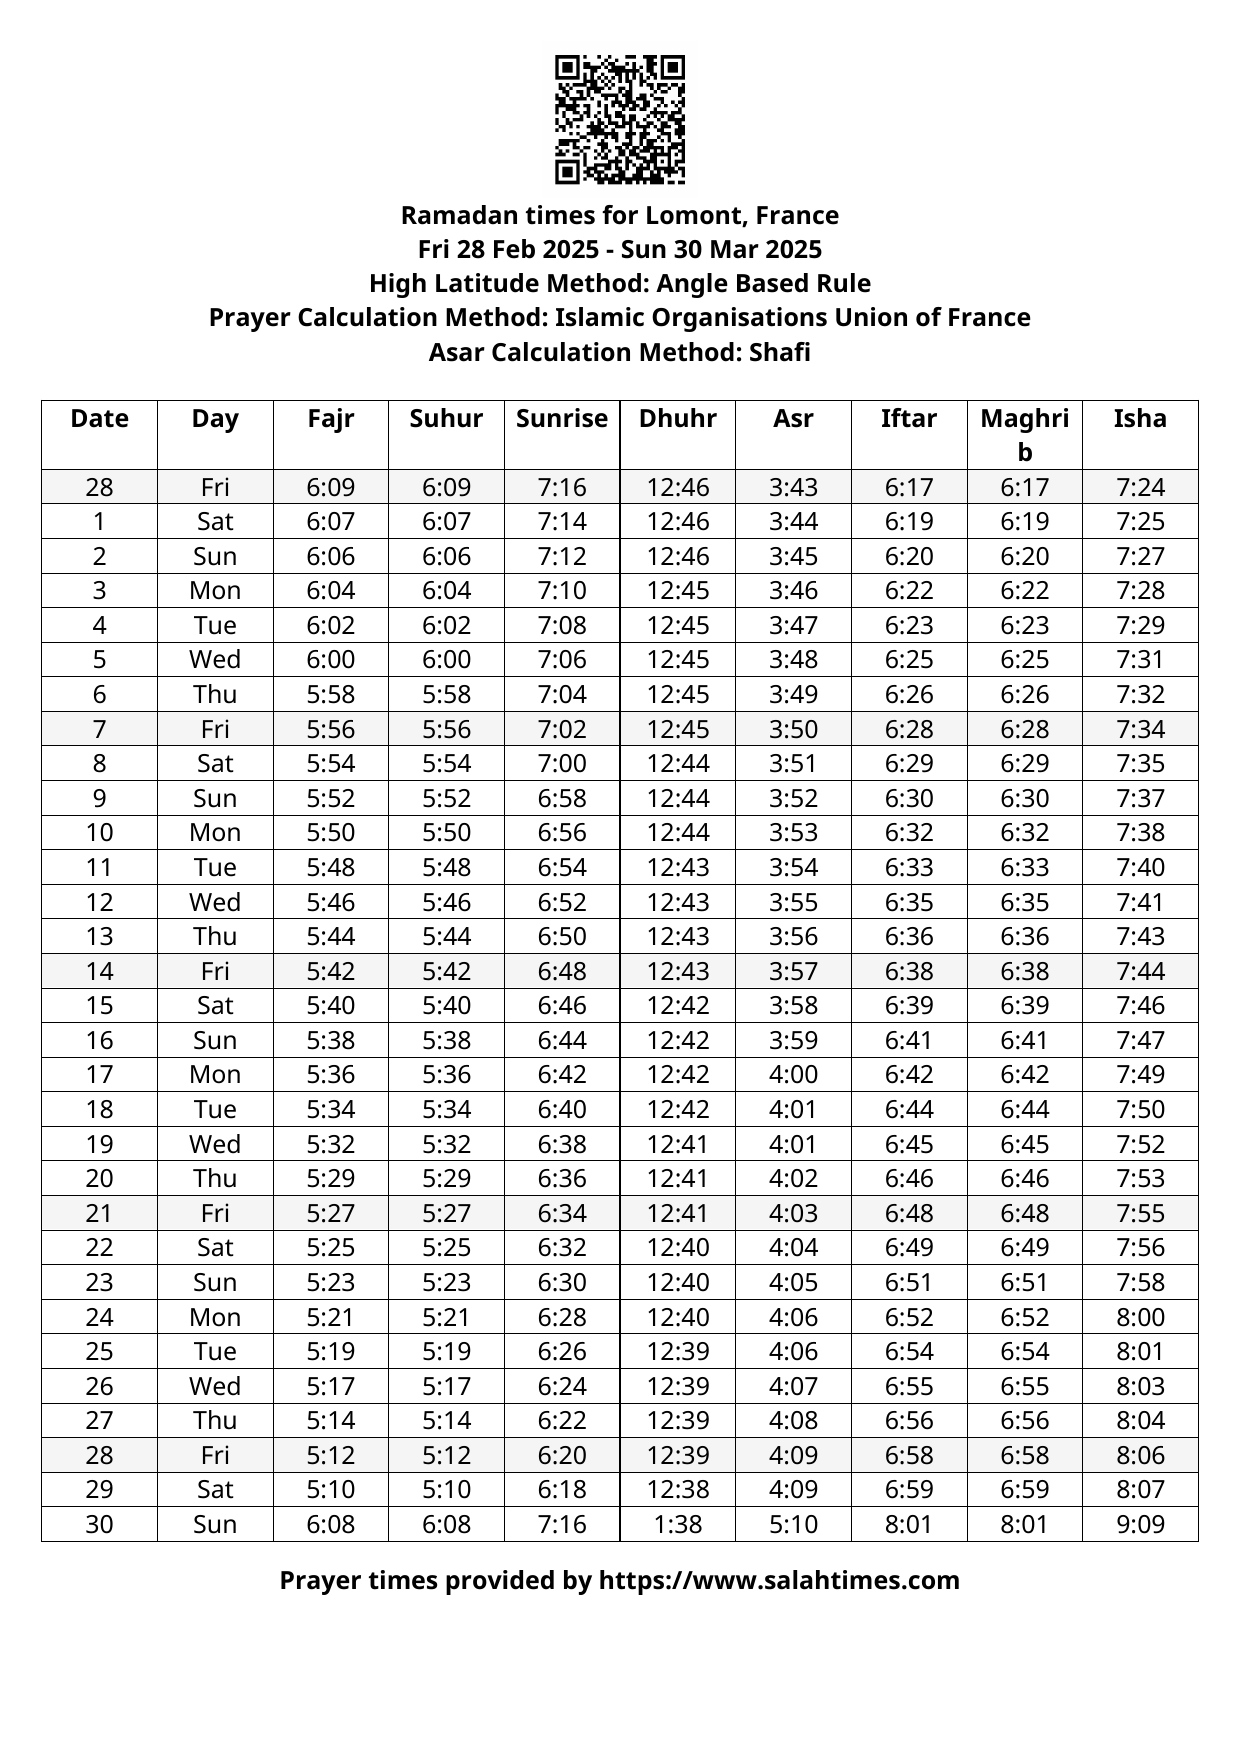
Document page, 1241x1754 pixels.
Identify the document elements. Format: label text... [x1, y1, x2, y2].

table_cell Thu [158, 1404, 273, 1437]
table_cell 5:32 [389, 1127, 504, 1160]
table_cell 3 [42, 574, 157, 607]
table_cell 6:58 [505, 781, 619, 814]
table_cell 2 [42, 539, 157, 572]
table_cell 6:46 [968, 1161, 1082, 1195]
table_cell 4:05 [736, 1265, 851, 1299]
table_cell 4:08 [736, 1404, 851, 1437]
table_cell 5:52 [274, 781, 388, 814]
table_cell 6:36 [505, 1161, 619, 1195]
table_cell 5:12 [274, 1438, 388, 1472]
table_cell 6:49 [852, 1231, 967, 1264]
table_cell 12:46 [621, 504, 735, 538]
table_cell 6:51 [968, 1265, 1082, 1299]
table_cell 7:28 [1083, 574, 1198, 607]
table_cell 12:45 [621, 608, 735, 642]
table_cell 7:50 [1083, 1092, 1198, 1126]
table_cell 5:48 [389, 850, 504, 884]
table_cell 6:56 [505, 816, 619, 849]
table_cell 7:56 [1083, 1231, 1198, 1264]
table_cell 6:29 [852, 746, 967, 780]
table_cell 3:59 [736, 1023, 851, 1057]
table_cell Sat [158, 746, 273, 780]
table_cell 6:34 [505, 1196, 619, 1229]
table_cell 7:55 [1083, 1196, 1198, 1229]
table_cell 6:26 [968, 677, 1082, 711]
table_cell 6:36 [968, 919, 1082, 953]
table_cell 7:12 [505, 539, 619, 572]
table_cell 21 [42, 1196, 157, 1229]
table_cell 7:04 [505, 677, 619, 711]
text Asar Calculation Method: Shafi [42, 334, 1198, 368]
table_cell 5:54 [274, 746, 388, 780]
table_cell 5:40 [274, 989, 388, 1022]
table_cell 12:42 [621, 989, 735, 1022]
table_cell 5:19 [274, 1334, 388, 1368]
table_cell 4:06 [736, 1334, 851, 1368]
table_cell 6:38 [968, 954, 1082, 987]
table_cell 5:34 [389, 1092, 504, 1126]
table_cell 6:48 [968, 1196, 1082, 1229]
table_cell 6:39 [852, 989, 967, 1022]
table_cell 12:45 [621, 574, 735, 607]
table_header Dhuhr [621, 401, 735, 469]
table_cell 8:01 [852, 1507, 967, 1541]
table_cell 5:23 [274, 1265, 388, 1299]
table_cell Sat [158, 504, 273, 538]
table_cell Sat [158, 1473, 273, 1506]
table_cell 6:20 [968, 539, 1082, 572]
table_cell 6:41 [968, 1023, 1082, 1057]
table_cell 3:43 [736, 470, 851, 503]
table_cell 7:00 [505, 746, 619, 780]
table_cell 3:47 [736, 608, 851, 642]
table_cell 13 [42, 919, 157, 953]
table_cell 5:50 [274, 816, 388, 849]
table_cell 6:38 [505, 1127, 619, 1160]
table_cell 6:26 [852, 677, 967, 711]
table_cell Sun [158, 781, 273, 814]
table_header Day [158, 401, 273, 469]
table_cell Sat [158, 1231, 273, 1264]
table_cell 6:32 [852, 816, 967, 849]
table_cell 12:43 [621, 954, 735, 987]
table_cell 6:00 [389, 643, 504, 676]
table_cell 6:44 [852, 1092, 967, 1126]
table_cell 6:00 [274, 643, 388, 676]
table_cell Sat [158, 989, 273, 1022]
table_cell Tue [158, 850, 273, 884]
table_cell 7:41 [1083, 885, 1198, 918]
table_cell Tue [158, 1092, 273, 1126]
table_cell 12:43 [621, 885, 735, 918]
table_cell 6:20 [852, 539, 967, 572]
table_cell 6:52 [852, 1300, 967, 1333]
table_cell 6:25 [852, 643, 967, 676]
table_cell 6:58 [852, 1438, 967, 1472]
table_cell 5:40 [389, 989, 504, 1022]
text Ramadan times for Lomont, France [42, 198, 1198, 232]
table_cell 6:02 [274, 608, 388, 642]
table_cell 6:56 [968, 1404, 1082, 1437]
table_cell 5:34 [274, 1092, 388, 1126]
table_cell 6:44 [505, 1023, 619, 1057]
table_cell 5:10 [736, 1507, 851, 1541]
table_cell 6:25 [968, 643, 1082, 676]
table_cell 6:54 [852, 1334, 967, 1368]
table_cell 5:44 [274, 919, 388, 953]
table_cell 12:39 [621, 1438, 735, 1472]
table_cell 5:21 [389, 1300, 504, 1333]
table_cell 7:02 [505, 712, 619, 745]
table_cell 6:55 [852, 1369, 967, 1402]
table_cell 7:27 [1083, 539, 1198, 572]
table_cell 8:07 [1083, 1473, 1198, 1506]
table_cell 5:12 [389, 1438, 504, 1472]
table_cell 12:46 [621, 470, 735, 503]
table_cell 6:26 [505, 1334, 619, 1368]
table_cell 6:45 [968, 1127, 1082, 1160]
table_cell 6:46 [505, 989, 619, 1022]
table_cell 6:45 [852, 1127, 967, 1160]
table_cell 6:24 [505, 1369, 619, 1402]
table_cell Fri [158, 1196, 273, 1229]
table_cell 6:23 [968, 608, 1082, 642]
table_cell 12:44 [621, 746, 735, 780]
table_cell 5:21 [274, 1300, 388, 1333]
table_cell 6:42 [505, 1058, 619, 1091]
table_cell 5:10 [274, 1473, 388, 1506]
text Prayer times provided by https://www.salahtimes.com [42, 1563, 1198, 1597]
table_header Iftar [852, 401, 967, 469]
table_cell 3:48 [736, 643, 851, 676]
table_cell 5:46 [274, 885, 388, 918]
table_cell 6:54 [505, 850, 619, 884]
table_cell 3:45 [736, 539, 851, 572]
table_cell Thu [158, 677, 273, 711]
table_cell 6:35 [968, 885, 1082, 918]
table_cell 6:50 [505, 919, 619, 953]
table_cell 4:03 [736, 1196, 851, 1229]
table_cell 6:46 [852, 1161, 967, 1195]
table_cell 5:14 [274, 1404, 388, 1437]
table_cell 8:01 [968, 1507, 1082, 1541]
table_cell 6:38 [852, 954, 967, 987]
table_cell 12:41 [621, 1127, 735, 1160]
table_cell 6:48 [852, 1196, 967, 1229]
table_cell 7:25 [1083, 504, 1198, 538]
table_cell Fri [158, 712, 273, 745]
table_cell 6:28 [505, 1300, 619, 1333]
table_cell 6:30 [852, 781, 967, 814]
table_cell 4:09 [736, 1438, 851, 1472]
table_cell 7:34 [1083, 712, 1198, 745]
table_cell 5:50 [389, 816, 504, 849]
table_cell 12:42 [621, 1058, 735, 1091]
table_cell 7:08 [505, 608, 619, 642]
table_cell 12:38 [621, 1473, 735, 1506]
table_header Date [42, 401, 157, 469]
text High Latitude Method: Angle Based Rule [42, 266, 1198, 300]
text Fri 28 Feb 2025 - Sun 30 Mar 2025 [42, 232, 1198, 266]
table_cell Thu [158, 919, 273, 953]
table_cell Tue [158, 1334, 273, 1368]
table_cell 7:53 [1083, 1161, 1198, 1195]
table_cell 12:42 [621, 1092, 735, 1126]
table_cell 5:46 [389, 885, 504, 918]
table_header Sunrise [505, 401, 619, 469]
table_cell 3:54 [736, 850, 851, 884]
table_cell Sun [158, 1507, 273, 1541]
table_cell 7:52 [1083, 1127, 1198, 1160]
table_cell 16 [42, 1023, 157, 1057]
table_cell Thu [158, 1161, 273, 1195]
table_cell 3:46 [736, 574, 851, 607]
table_cell 6:41 [852, 1023, 967, 1057]
table_cell 12:45 [621, 677, 735, 711]
table_cell 7:43 [1083, 919, 1198, 953]
table_cell 7:32 [1083, 677, 1198, 711]
table_cell 7:44 [1083, 954, 1198, 987]
table_cell 5:42 [274, 954, 388, 987]
table_cell 7:46 [1083, 989, 1198, 1022]
table_cell 3:57 [736, 954, 851, 987]
table_cell 4:00 [736, 1058, 851, 1091]
table_cell 6:17 [968, 470, 1082, 503]
table_cell Mon [158, 816, 273, 849]
table_cell 18 [42, 1092, 157, 1126]
table_cell 6:28 [968, 712, 1082, 745]
table_cell 6:19 [968, 504, 1082, 538]
table_cell 3:53 [736, 816, 851, 849]
table_cell 28 [42, 1438, 157, 1472]
table_cell 6:58 [968, 1438, 1082, 1472]
table_cell 12:44 [621, 816, 735, 849]
table_cell 5:17 [389, 1369, 504, 1402]
table_cell 5:25 [274, 1231, 388, 1264]
table_cell 6:36 [852, 919, 967, 953]
table_cell 6:30 [968, 781, 1082, 814]
table_cell 1 [42, 504, 157, 538]
text Prayer Calculation Method: Islamic Organisations Union of France [42, 300, 1198, 334]
table_cell 22 [42, 1231, 157, 1264]
table_cell 4:02 [736, 1161, 851, 1195]
table_cell 8:00 [1083, 1300, 1198, 1333]
table_cell 6:18 [505, 1473, 619, 1506]
table_cell 6 [42, 677, 157, 711]
table_cell 6:32 [505, 1231, 619, 1264]
table_cell 12:40 [621, 1300, 735, 1333]
table_cell 25 [42, 1334, 157, 1368]
table_cell 6:04 [274, 574, 388, 607]
table_cell Wed [158, 643, 273, 676]
table_header Fajr [274, 401, 388, 469]
table_cell 6:59 [852, 1473, 967, 1506]
table_cell 5:48 [274, 850, 388, 884]
picture [542, 41, 699, 198]
table_cell 7:16 [505, 1507, 619, 1541]
table_cell 9:09 [1083, 1507, 1198, 1541]
table_cell 6:44 [968, 1092, 1082, 1126]
table_cell 5:29 [274, 1161, 388, 1195]
table_cell 12:39 [621, 1369, 735, 1402]
table_cell 6:17 [852, 470, 967, 503]
table_cell 9 [42, 781, 157, 814]
table_cell 12:40 [621, 1265, 735, 1299]
table_header Suhur [389, 401, 504, 469]
table_cell 5:56 [389, 712, 504, 745]
table_cell 6:04 [389, 574, 504, 607]
table_cell 3:52 [736, 781, 851, 814]
table_cell 17 [42, 1058, 157, 1091]
table_cell 3:51 [736, 746, 851, 780]
table_header Asr [736, 401, 851, 469]
table_cell Fri [158, 470, 273, 503]
table_cell 4:04 [736, 1231, 851, 1264]
table_cell 6:07 [389, 504, 504, 538]
table_cell 6:33 [852, 850, 967, 884]
table_cell 6:22 [968, 574, 1082, 607]
table_cell 14 [42, 954, 157, 987]
table_cell 3:50 [736, 712, 851, 745]
table_cell 6:39 [968, 989, 1082, 1022]
table_cell 5:19 [389, 1334, 504, 1368]
table_cell Wed [158, 885, 273, 918]
table_cell 12:39 [621, 1404, 735, 1437]
table_cell 5 [42, 643, 157, 676]
table_cell 5:27 [274, 1196, 388, 1229]
table_cell 12:41 [621, 1161, 735, 1195]
table_cell 5:36 [274, 1058, 388, 1091]
table_cell 5:25 [389, 1231, 504, 1264]
table_cell 6:06 [274, 539, 388, 572]
table_cell 12:45 [621, 643, 735, 676]
table_cell 7:16 [505, 470, 619, 503]
table_cell Sun [158, 1023, 273, 1057]
table_cell 5:58 [389, 677, 504, 711]
table_cell Mon [158, 1058, 273, 1091]
table_cell 5:58 [274, 677, 388, 711]
table_cell 4:01 [736, 1127, 851, 1160]
table_cell 5:32 [274, 1127, 388, 1160]
table_cell 8:03 [1083, 1369, 1198, 1402]
table_cell 26 [42, 1369, 157, 1402]
table_cell Tue [158, 608, 273, 642]
table_cell 6:59 [968, 1473, 1082, 1506]
table_cell 6:19 [852, 504, 967, 538]
table_cell 7:24 [1083, 470, 1198, 503]
table_cell 6:22 [852, 574, 967, 607]
table_cell 5:29 [389, 1161, 504, 1195]
table_cell 5:23 [389, 1265, 504, 1299]
table_cell 6:33 [968, 850, 1082, 884]
table_cell Wed [158, 1127, 273, 1160]
table_cell 29 [42, 1473, 157, 1506]
table_cell 4:07 [736, 1369, 851, 1402]
table_cell 12:45 [621, 712, 735, 745]
table_cell 6:49 [968, 1231, 1082, 1264]
table_cell 7:58 [1083, 1265, 1198, 1299]
table_cell 5:27 [389, 1196, 504, 1229]
table_header Maghrib [968, 401, 1082, 469]
table_cell 6:48 [505, 954, 619, 987]
table_cell 6:07 [274, 504, 388, 538]
table_cell 12 [42, 885, 157, 918]
table_cell 5:17 [274, 1369, 388, 1402]
table_cell 12:41 [621, 1196, 735, 1229]
table_cell 8:01 [1083, 1334, 1198, 1368]
table_cell 4:09 [736, 1473, 851, 1506]
table_cell 6:02 [389, 608, 504, 642]
table_cell 5:54 [389, 746, 504, 780]
table_cell 11 [42, 850, 157, 884]
table_cell 12:46 [621, 539, 735, 572]
table_cell 5:56 [274, 712, 388, 745]
table_cell 12:39 [621, 1334, 735, 1368]
table_cell 20 [42, 1161, 157, 1195]
table_cell 6:20 [505, 1438, 619, 1472]
table_cell 6:08 [274, 1507, 388, 1541]
table_cell 12:44 [621, 781, 735, 814]
table_cell 3:55 [736, 885, 851, 918]
table_cell 3:44 [736, 504, 851, 538]
table_cell 23 [42, 1265, 157, 1299]
table_cell 6:56 [852, 1404, 967, 1437]
table_cell 5:36 [389, 1058, 504, 1091]
table_cell 7:14 [505, 504, 619, 538]
table_cell 3:58 [736, 989, 851, 1022]
table_cell 10 [42, 816, 157, 849]
table_cell 12:43 [621, 919, 735, 953]
table_cell 6:30 [505, 1265, 619, 1299]
table_cell 7:47 [1083, 1023, 1198, 1057]
table_cell 6:06 [389, 539, 504, 572]
table_cell 5:38 [389, 1023, 504, 1057]
table_cell 15 [42, 989, 157, 1022]
table_cell 6:08 [389, 1507, 504, 1541]
table_cell 6:42 [852, 1058, 967, 1091]
table_cell 6:54 [968, 1334, 1082, 1368]
table_cell 7:10 [505, 574, 619, 607]
table_cell 28 [42, 470, 157, 503]
table_cell 27 [42, 1404, 157, 1437]
table_cell 6:32 [968, 816, 1082, 849]
table_cell 7:06 [505, 643, 619, 676]
table_cell 5:52 [389, 781, 504, 814]
table_cell 12:40 [621, 1231, 735, 1264]
table_cell 4:01 [736, 1092, 851, 1126]
table_cell Fri [158, 1438, 273, 1472]
table_cell 6:29 [968, 746, 1082, 780]
table_cell 4 [42, 608, 157, 642]
table_cell 7:40 [1083, 850, 1198, 884]
table_cell 6:40 [505, 1092, 619, 1126]
table_cell 5:44 [389, 919, 504, 953]
table_cell Mon [158, 574, 273, 607]
table_cell 30 [42, 1507, 157, 1541]
table_cell 6:55 [968, 1369, 1082, 1402]
table_cell 3:49 [736, 677, 851, 711]
table_cell 7 [42, 712, 157, 745]
table_cell 6:22 [505, 1404, 619, 1437]
table_cell 7:29 [1083, 608, 1198, 642]
table_cell 7:49 [1083, 1058, 1198, 1091]
table_cell 7:38 [1083, 816, 1198, 849]
table_cell 6:23 [852, 608, 967, 642]
table_cell 5:42 [389, 954, 504, 987]
table_cell Wed [158, 1369, 273, 1402]
table_cell 8 [42, 746, 157, 780]
table_cell 6:35 [852, 885, 967, 918]
table_cell 6:09 [274, 470, 388, 503]
table_cell 8:06 [1083, 1438, 1198, 1472]
table_header Isha [1083, 401, 1198, 469]
table_cell 6:09 [389, 470, 504, 503]
table_cell 4:06 [736, 1300, 851, 1333]
table_cell 7:31 [1083, 643, 1198, 676]
table_cell 19 [42, 1127, 157, 1160]
table_cell Mon [158, 1300, 273, 1333]
table_cell 7:37 [1083, 781, 1198, 814]
table_cell 6:51 [852, 1265, 967, 1299]
table_cell 12:43 [621, 850, 735, 884]
table_cell 5:38 [274, 1023, 388, 1057]
table_cell 12:42 [621, 1023, 735, 1057]
table_cell 1:38 [621, 1507, 735, 1541]
table_cell Fri [158, 954, 273, 987]
table_cell Sun [158, 539, 273, 572]
table_cell 6:52 [505, 885, 619, 918]
table_cell 7:35 [1083, 746, 1198, 780]
table_cell 3:56 [736, 919, 851, 953]
table_cell 6:28 [852, 712, 967, 745]
table_cell Sun [158, 1265, 273, 1299]
table_cell 5:14 [389, 1404, 504, 1437]
table_cell 5:10 [389, 1473, 504, 1506]
table_cell 8:04 [1083, 1404, 1198, 1437]
table_cell 6:42 [968, 1058, 1082, 1091]
table_cell 24 [42, 1300, 157, 1333]
table_cell 6:52 [968, 1300, 1082, 1333]
